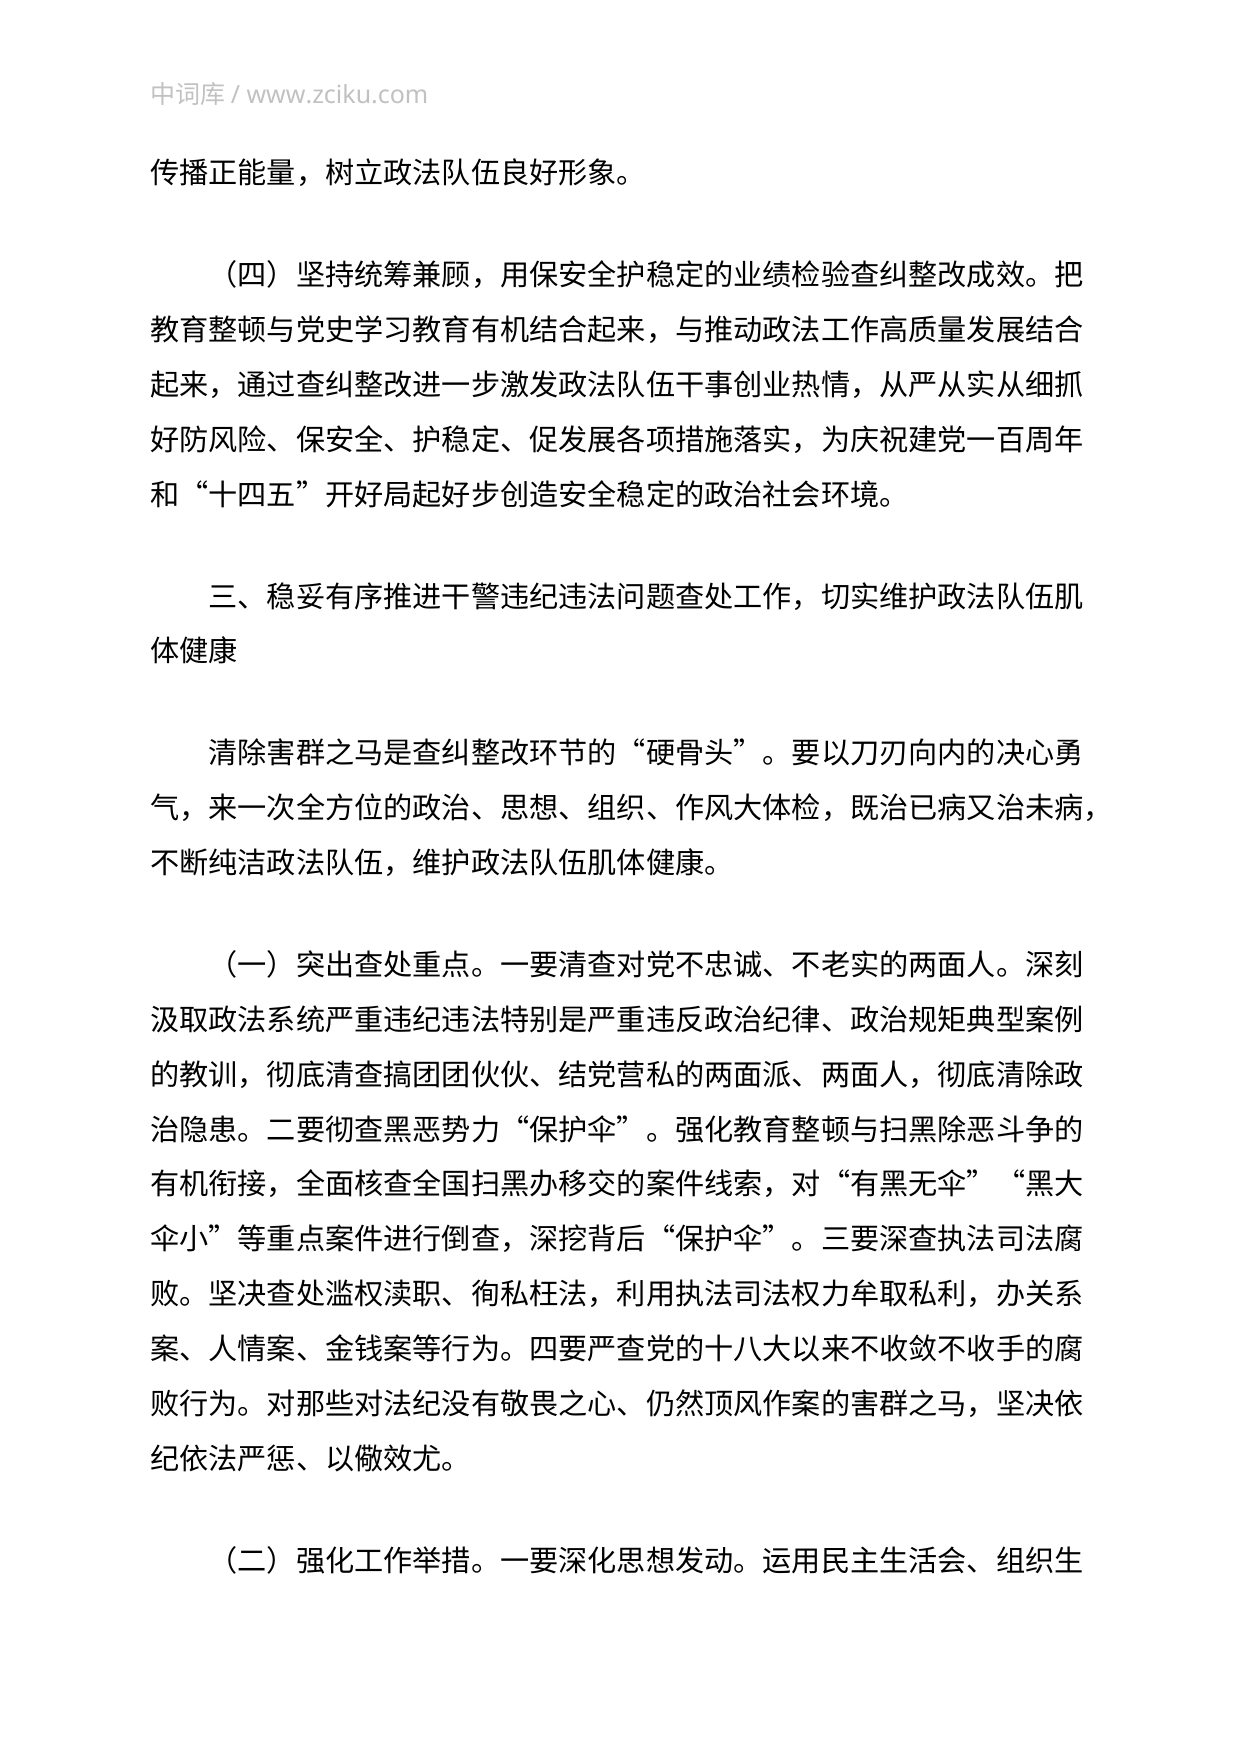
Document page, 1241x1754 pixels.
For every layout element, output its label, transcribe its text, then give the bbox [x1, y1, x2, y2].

text （四）坚持统筹兼顾，用保安全护稳定的业绩检验查纠整改成效。把教育整顿与党史学习教育有机结合起来，与推动政法工作高质量发展结合起来，通过查纠整改进一步激发政法队伍干事创业热情，从严从实从细抓好防风险、保安全、护稳定、促发展各项措施落实，为庆祝建党一百周年和“十四五”开好局起好步创造安全稳定的政治社会环境。 [150, 252, 1090, 514]
text 三、稳妥有序推进干警违纪违法问题查处工作，切实维护政法队伍肌体健康 [150, 573, 1090, 670]
text 清除害群之马是查纠整改环节的“硬骨头”。要以刀刃向内的决心勇气，来一次全方位的政治、思想、组织、作风大体检，既治已病又治未病，不断纯洁政法队伍，维护政法队伍肌体健康。 [150, 730, 1090, 882]
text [150, 1537, 1090, 1579]
text （一）突出查处重点。一要清查对党不忠诚、不老实的两面人。深刻汲取政法系统严重违纪违法特别是严重违反政治纪律、政治规矩典型案例的教训，彻底清查搞团团伙伙、结党营私的两面派、两面人，彻底清除政治隐患。二要彻查黑恶势力“保护伞”。强化教育整顿与扫黑除恶斗争的有机衔接，全面核查全国扫黑办移交的案件线索，对“有黑无伞”“黑大伞小”等重点案件进行倒查，深挖背后“保护伞”。三要深查执法司法腐败。坚决查处滥权渎职、徇私枉法，利用执法司法权力牟取私利，办关系案、人情案、金钱案等行为。四要严查党的十八大以来不收敛不收手的腐败行为。对那些对法纪没有敬畏之心、仍然顶风作案的害群之马，坚决依纪依法严惩、以儆效尤。 [150, 941, 1090, 1478]
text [150, 150, 1090, 192]
